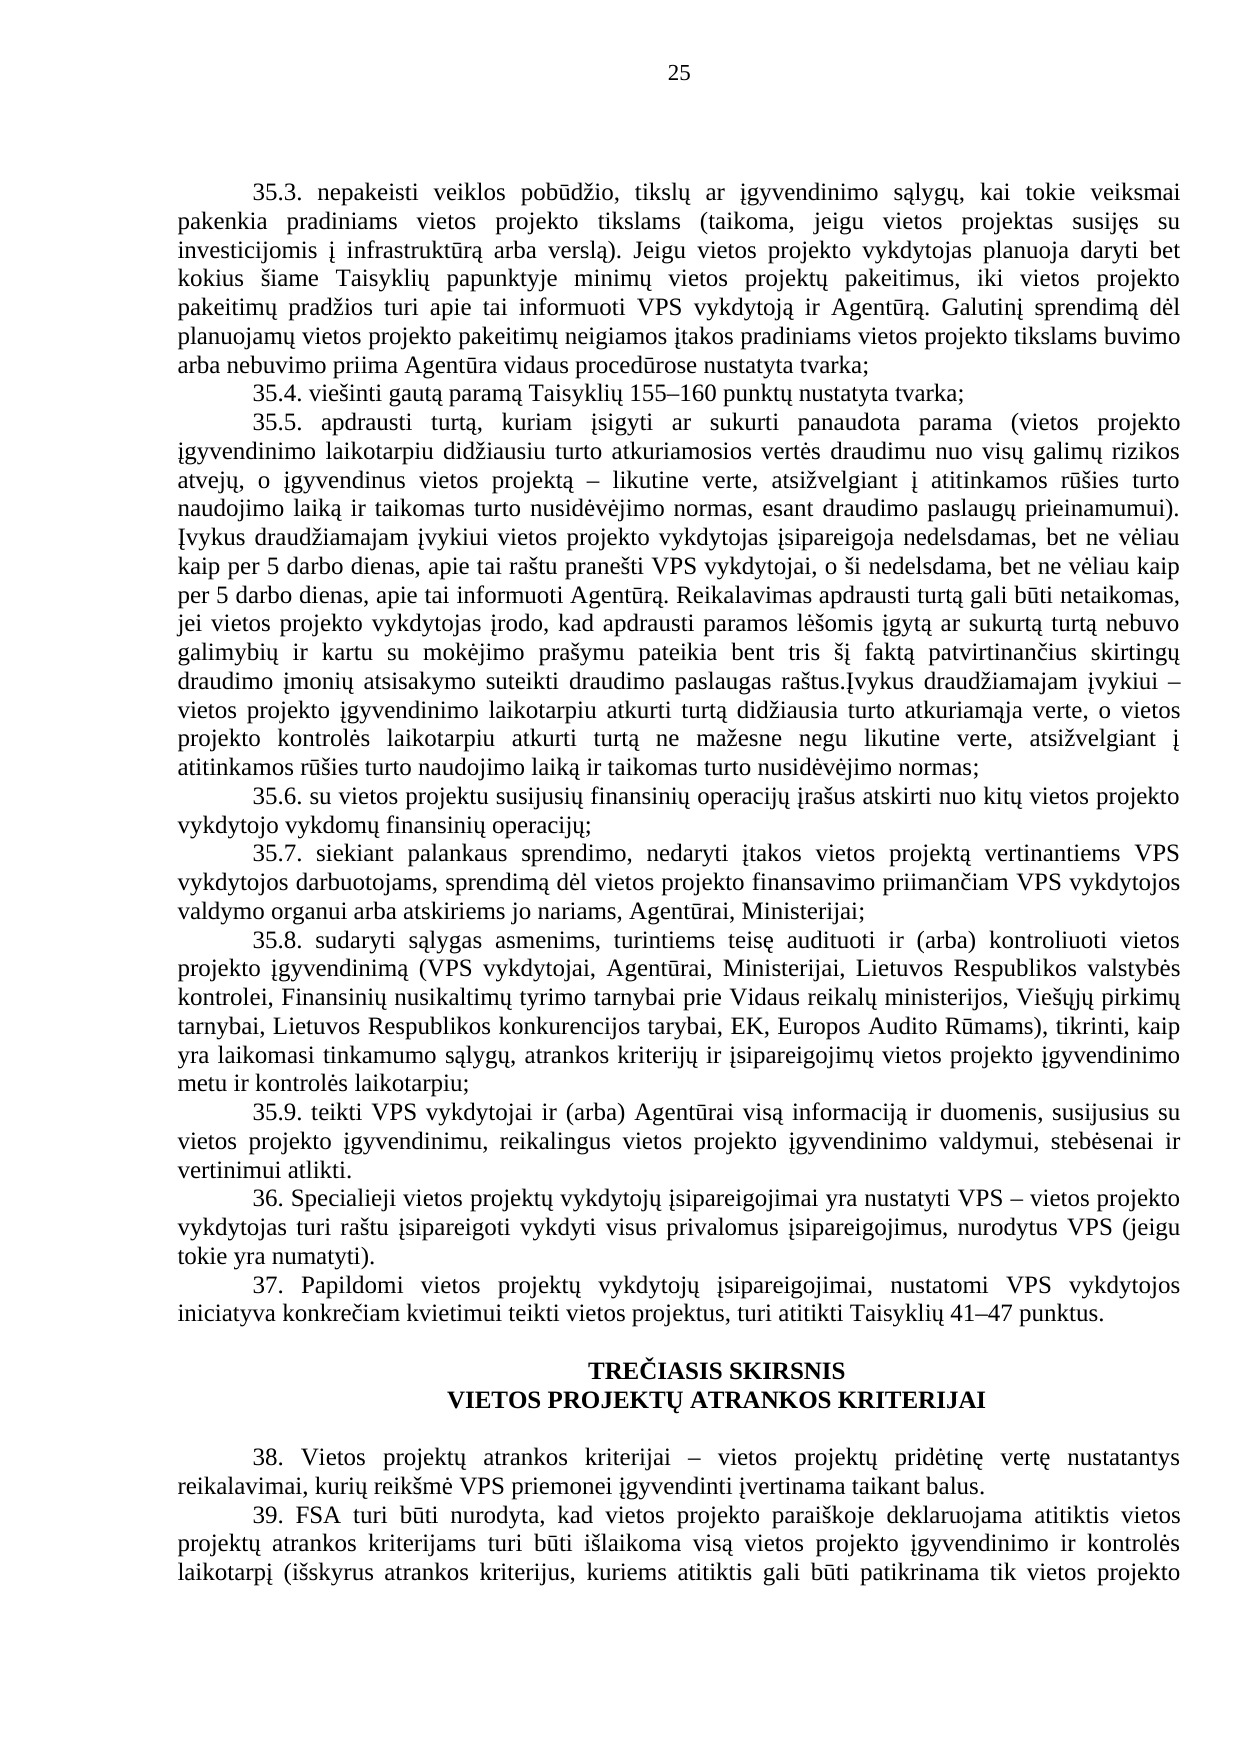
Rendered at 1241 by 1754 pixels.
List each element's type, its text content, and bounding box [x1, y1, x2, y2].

text VIETOS PROJEKTŲ ATRANKOS KRITERIJAI [177, 1385, 1181, 1413]
text 35.6. su vietos projektu susijusių finansinių operacijų įrašus atskirti nuo kitų vietos projekto vykdytojo vykdomų finansinių operacijų; [177, 781, 1181, 838]
text 35.5. apdrausti turtą, kuriam įsigyti ar sukurti panaudota parama (vietos projekto įgyvendinimo laikotarpiu didžiausiu turto atkuriamosios vertės draudimu nuo visų galimų rizikos atvejų, o įgyvendinus vietos projektą – likutine verte, atsižvelgiant į atitinkamos rūšies turto naudojimo laiką ir taikomas turto nusidėvėjimo normas, esant draudimo paslaugų prieinamumui). Įvykus draudžiamajam įvykiui vietos projekto vykdytojas įsipareigoja nedelsdamas, bet ne vėliau kaip per 5 darbo dienas, apie tai raštu pranešti VPS vykdytojai, o ši nedelsdama, bet ne vėliau kaip per 5 darbo dienas, apie tai informuoti Agentūrą. Reikalavimas apdrausti turtą gali būti netaikomas, jei vietos projekto vykdytojas įrodo, kad apdrausti paramos lėšomis įgytą ar sukurtą turtą nebuvo galimybių ir kartu su mokėjimo prašymu pateikia bent tris šį faktą patvirtinančius skirtingų draudimo įmonių atsisakymo suteikti draudimo paslaugas raštus.Įvykus draudžiamajam įvykiui – vietos projekto įgyvendinimo laikotarpiu atkurti turtą didžiausia turto atkuriamąja verte, o vietos projekto kontrolės laikotarpiu atkurti turtą ne mažesne negu likutine verte, atsižvelgiant į atitinkamos rūšies turto naudojimo laiką ir taikomas turto nusidėvėjimo normas; [177, 407, 1181, 781]
text 37. Papildomi vietos projektų vykdytojų įsipareigojimai, nustatomi VPS vykdytojos iniciatyva konkrečiam kvietimui teikti vietos projektus, turi atitikti Taisyklių 41–47 punktus. [177, 1270, 1181, 1327]
text 35.7. siekiant palankaus sprendimo, nedaryti įtakos vietos projektą vertinantiems VPS vykdytojos darbuotojams, sprendimą dėl vietos projekto finansavimo priimančiam VPS vykdytojos valdymo organui arba atskiriems jo nariams, Agentūrai, Ministerijai; [177, 838, 1181, 925]
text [177, 1500, 1181, 1586]
text 35.3. nepakeisti veiklos pobūdžio, tikslų ar įgyvendinimo sąlygų, kai tokie veiksmai pakenkia pradiniams vietos projekto tikslams (taikoma, jeigu vietos projektas susijęs su investicijomis į infrastruktūrą arba verslą). Jeigu vietos projekto vykdytojas planuoja daryti bet kokius šiame Taisyklių papunktyje minimų vietos projektų pakeitimus, iki vietos projekto pakeitimų pradžios turi apie tai informuoti VPS vykdytoją ir Agentūrą. Galutinį sprendimą dėl planuojamų vietos projekto pakeitimų neigiamos įtakos pradiniams vietos projekto tikslams buvimo arba nebuvimo priima Agentūra vidaus procedūrose nustatyta tvarka; [177, 177, 1181, 378]
text 35.4. viešinti gautą paramą Taisyklių 155–160 punktų nustatyta tvarka; [177, 378, 1181, 407]
text 36. Specialieji vietos projektų vykdytojų įsipareigojimai yra nustatyti VPS – vietos projekto vykdytojas turi raštu įsipareigoti vykdyti visus privalomus įsipareigojimus, nurodytus VPS (jeigu tokie yra numatyti). [177, 1183, 1181, 1270]
text TREČIASIS SKIRSNIS [177, 1356, 1181, 1385]
text 35.8. sudaryti sąlygas asmenims, turintiems teisę audituoti ir (arba) kontroliuoti vietos projekto įgyvendinimą (VPS vykdytojai, Agentūrai, Ministerijai, Lietuvos Respublikos valstybės kontrolei, Finansinių nusikaltimų tyrimo tarnybai prie Vidaus reikalų ministerijos, Viešųjų pirkimų tarnybai, Lietuvos Respublikos konkurencijos tarybai, EK, Europos Audito Rūmams), tikrinti, kaip yra laikomasi tinkamumo sąlygų, atrankos kriterijų ir įsipareigojimų vietos projekto įgyvendinimo metu ir kontrolės laikotarpiu; [177, 925, 1181, 1097]
text 35.9. teikti VPS vykdytojai ir (arba) Agentūrai visą informaciją ir duomenis, susijusius su vietos projekto įgyvendinimu, reikalingus vietos projekto įgyvendinimo valdymui, stebėsenai ir vertinimui atlikti. [177, 1097, 1181, 1183]
text 38. Vietos projektų atrankos kriterijai – vietos projektų pridėtinę vertę nustatantys reikalavimai, kurių reikšmė VPS priemonei įgyvendinti įvertinama taikant balus. [177, 1442, 1181, 1500]
